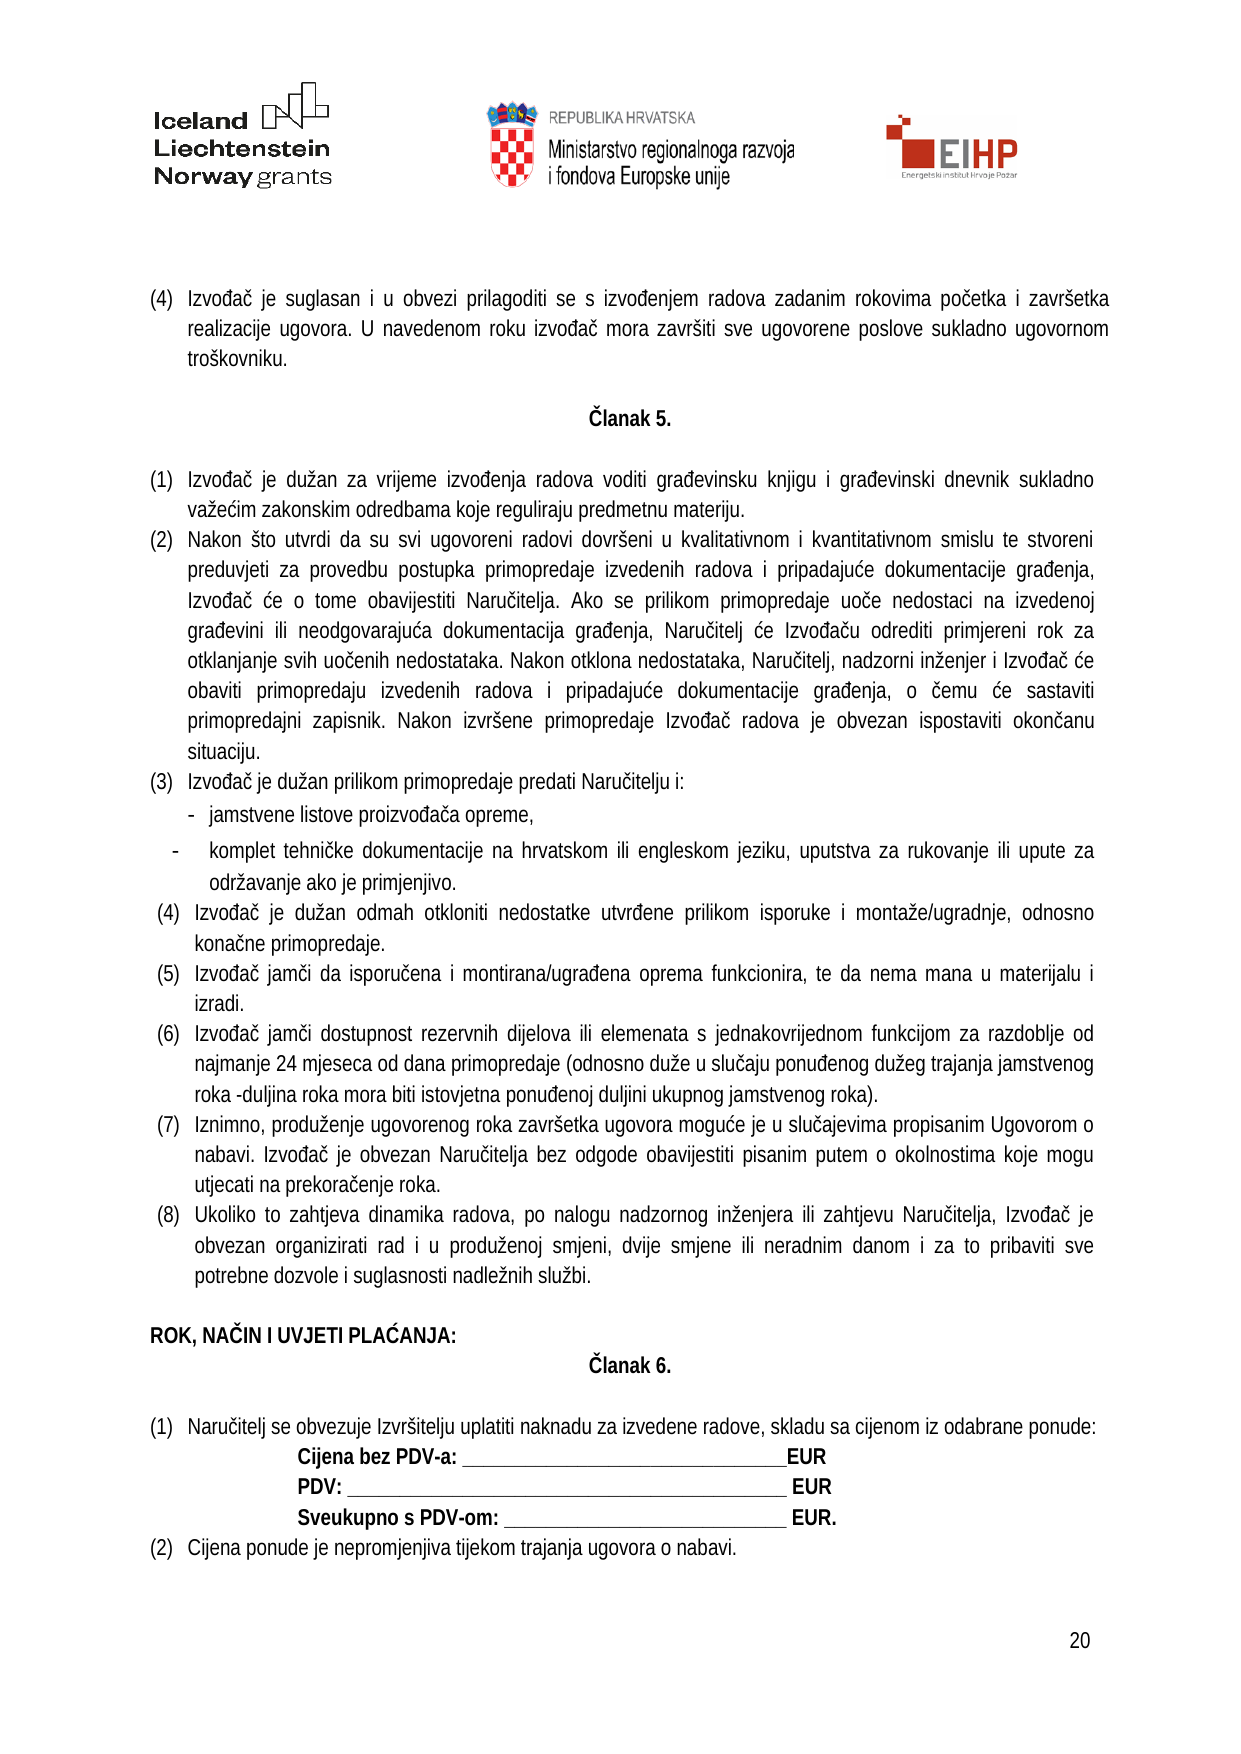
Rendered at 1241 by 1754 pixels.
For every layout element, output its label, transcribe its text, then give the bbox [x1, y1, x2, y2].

list Izvođač jamči da isporučena i montirana/ugrađena oprema funkcionira, te da nema mana u materijalu i izradi. [157, 960, 1095, 1016]
list jamstvene listove proizvođača opreme, [187, 798, 1095, 829]
list Iznimno, produženje ugovorenog roka završetka ugovora moguće je u slučajevima propisanim Ugovorom o nabavi. Izvođač je obvezan Naručitelja bez odgode obavijestiti pisanim putem o okolnostima koje mogu utjecati na prekoračenje roka. [157, 1111, 1095, 1198]
text Sveukupno s PDV-om: ___________________________ EUR. [224, 1503, 1110, 1530]
text Članak 6. [150, 1352, 1110, 1379]
list Izvođač je dužan za vrijeme izvođenja radova voditi građevinsku knjigu i građevinski dnevnik sukladno važećim zakonskim odredbama koje reguliraju predmetnu materiju. [150, 466, 1095, 522]
list komplet tehničke dokumentacije na hrvatskom ili engleskom jeziku, uputstva za rukovanje ili upute za održavanje ako je primjenjivo. [172, 834, 1095, 896]
list Naručitelj se obvezuje Izvršitelju uplatiti naknadu za izvedene radove, skladu sa cijenom iz odabrane ponude: [150, 1413, 1110, 1439]
list Ukoliko to zahtjeva dinamika radova, po nalogu nadzornog inženjera ili zahtjevu Naručitelja, Izvođač je obvezan organizirati rad i u produženoj smjeni, dvije smjene ili neradnim danom i za to pribaviti sve potrebne dozvole i suglasnosti nadležnih službi. [157, 1201, 1095, 1288]
text PDV: __________________________________________ EUR [224, 1473, 1110, 1500]
list Izvođač je suglasan i u obvezi prilagoditi se s izvođenjem radova zadanim rokovima početka i završetka realizacije ugovora. U navedenom roku izvođač mora završiti sve ugovorene poslove sukladno ugovornom troškovniku. [150, 284, 1110, 371]
text Cijena bez PDV-a: _______________________________EUR [224, 1443, 1110, 1469]
list Izvođač je dužan odmah otkloniti nedostatke utvrđene prilikom isporuke i montaže/ugradnje, odnosno konačne primopredaje. [157, 899, 1095, 956]
list Cijena ponude je nepromjenjiva tijekom trajanja ugovora o nabavi. [150, 1534, 1110, 1560]
picture [153, 82, 332, 189]
text Članak 5. [150, 405, 1110, 432]
list Izvođač jamči dostupnost rezervnih dijelova ili elemenata s jednakovrijednom funkcijom za razdoblje od najmanje 24 mjeseca od dana primopredaje (odnosno duže u slučaju ponuđenog dužeg trajanja jamstvenog roka -duljina roka mora biti istovjetna ponuđenoj duljini ukupnog jamstvenog roka). [157, 1020, 1095, 1107]
list Izvođač je dužan prilikom primopredaje predati Naručitelju i: [150, 768, 1095, 794]
list Nakon što utvrdi da su svi ugovoreni radovi dovršeni u kvalitativnom i kvantitativnom smislu te stvoreni preduvjeti za provedbu postupka primopredaje izvedenih radova i pripadajuće dokumentacije građenja, Izvođač će o tome obavijestiti Naručitelja. Ako se prilikom primopredaje uoče nedostaci na izvedenoj građevini ili neodgovarajuća dokumentacija građenja, Naručitelj će Izvođaču odrediti primjereni rok za otklanjanje svih uočenih nedostataka. Nakon otklona nedostataka, Naručitelj, nadzorni inženjer i Izvođač će obaviti primopredaju izvedenih radova i pripadajuće dokumentacije građenja, o čemu će sastaviti primopredajni zapisnik. Nakon izvršene primopredaje Izvođač radova je obvezan ispostaviti okončanu situaciju. [150, 526, 1095, 764]
picture [875, 104, 1028, 189]
picture [486, 100, 794, 190]
text ROK, NAČIN I UVJETI PLAĆANJA: [150, 1322, 1110, 1349]
